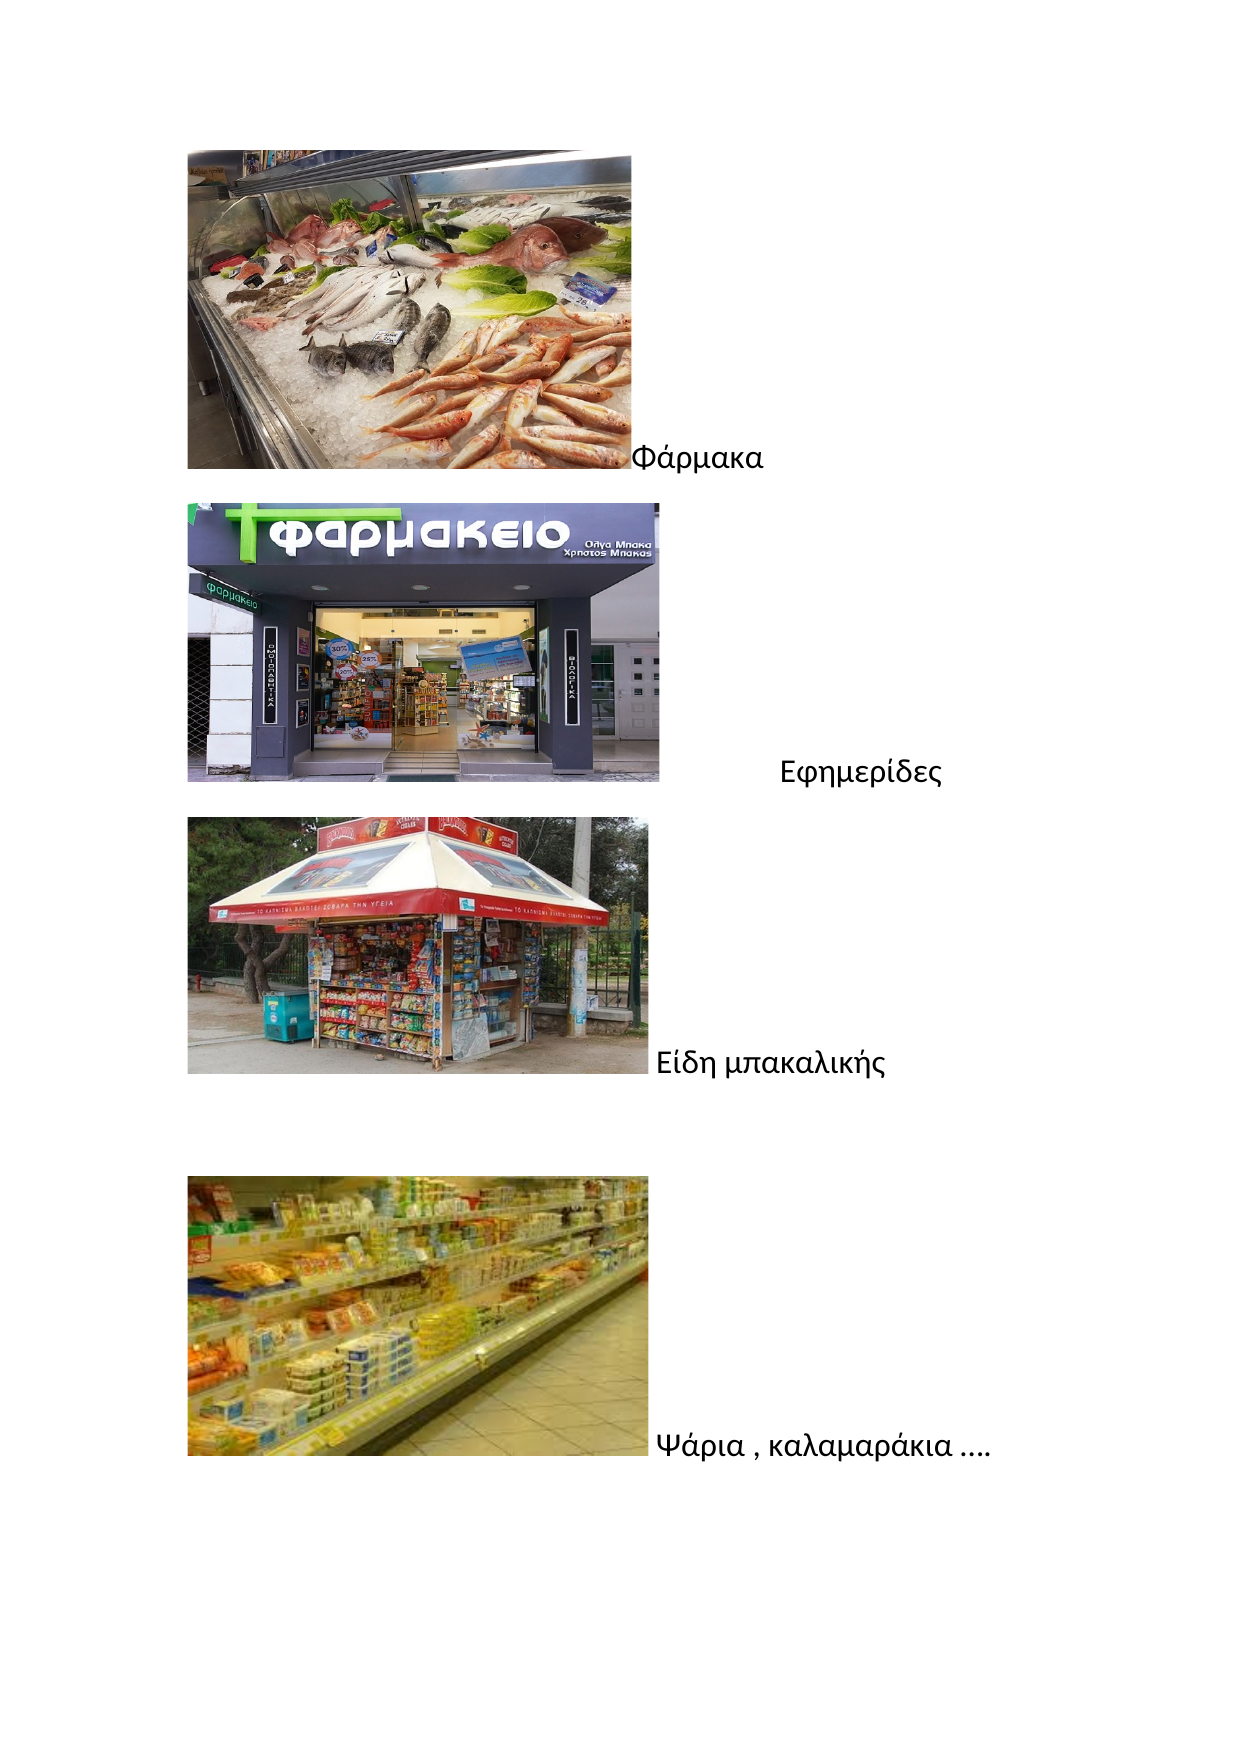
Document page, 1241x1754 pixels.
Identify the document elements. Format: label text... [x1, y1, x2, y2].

picture [187, 503, 660, 782]
picture [187, 150, 632, 469]
picture [187, 1176, 649, 1456]
picture [187, 817, 649, 1074]
